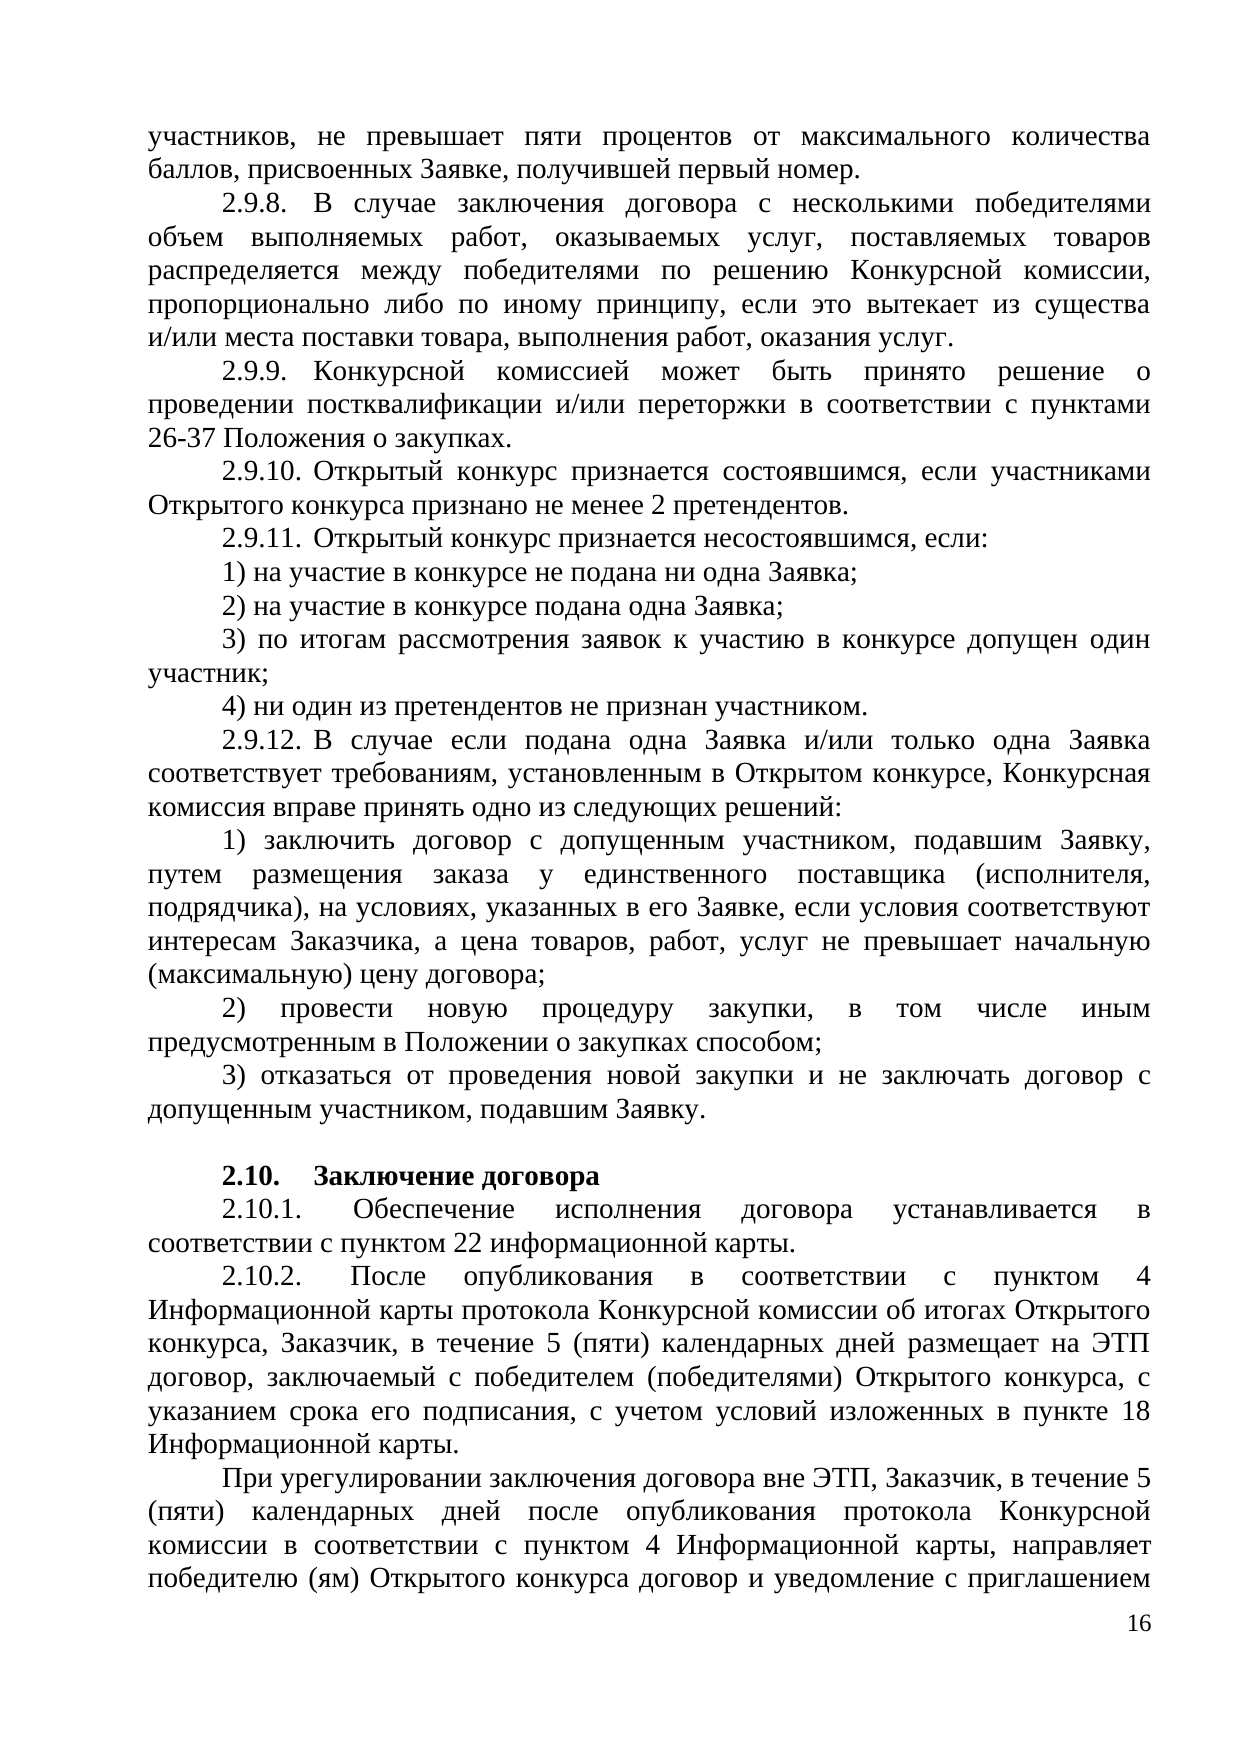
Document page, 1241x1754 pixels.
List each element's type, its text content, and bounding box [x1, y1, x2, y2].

text 2) на участие в конкурсе подана одна Заявка; [148, 588, 1152, 621]
list Открытый конкурс признается несостоявшимся, если: [148, 521, 1152, 554]
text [148, 1460, 1152, 1594]
text 1) заключить договор с допущенным участником, подавшим Заявку, путем размещения заказа у единственного поставщика (исполнителя, подрядчика), на условиях, указанных в его Заявке, если условия соответствуют интересам Заказчика, а цена товаров, работ, услуг не превышает начальную (максимальную) цену договора; [148, 822, 1152, 990]
list После опубликования в соответствии с пунктом 4 Информационной карты протокола Конкурсной комиссии об итогах Открытого конкурса, Заказчик, в течение 5 (пяти) календарных дней размещает на ЭТП договор, заключаемый с победителем (победителями) Открытого конкурса, с указанием срока его подписания, с учетом условий изложенных в пункте 18 Информационной карты. [148, 1258, 1152, 1460]
text 2) провести новую процедуру закупки, в том числе иным предусмотренным в Положении о закупках способом; [148, 990, 1152, 1057]
text 3) по итогам рассмотрения заявок к участию в конкурсе допущен один участник; [148, 621, 1152, 688]
text 1) на участие в конкурсе не подана ни одна Заявка; [148, 554, 1152, 588]
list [148, 118, 1152, 185]
list В случае заключения договора с несколькими победителями объем выполняемых работ, оказываемых услуг, поставляемых товаров распределяется между победителями по решению Конкурсной комиссии, пропорционально либо по иному принципу, если это вытекает из существа и/или места поставки товара, выполнения работ, оказания услуг. [148, 185, 1152, 353]
text 3) отказаться от проведения новой закупки и не заключать договор с допущенным участником, подавшим Заявку. [148, 1057, 1152, 1124]
list Открытый конкурс признается состоявшимся, если участниками Открытого конкурса признано не менее 2 претендентов. [148, 453, 1152, 521]
list Конкурсной комиссией может быть принято решение о проведении постквалификации и/или переторжки в соответствии с пунктами 26-37 Положения о закупках. [148, 353, 1152, 453]
list В случае если подана одна Заявка и/или только одна Заявка соответствует требованиям, установленным в Открытом конкурсе, Конкурсная комиссия вправе принять одно из следующих решений: [148, 722, 1152, 822]
text 4) ни один из претендентов не признан участником. [148, 688, 1152, 722]
subtitle Заключение договора [148, 1158, 1152, 1191]
list Обеспечение исполнения договора устанавливается в соответствии с пунктом 22 информационной карты. [148, 1191, 1152, 1258]
